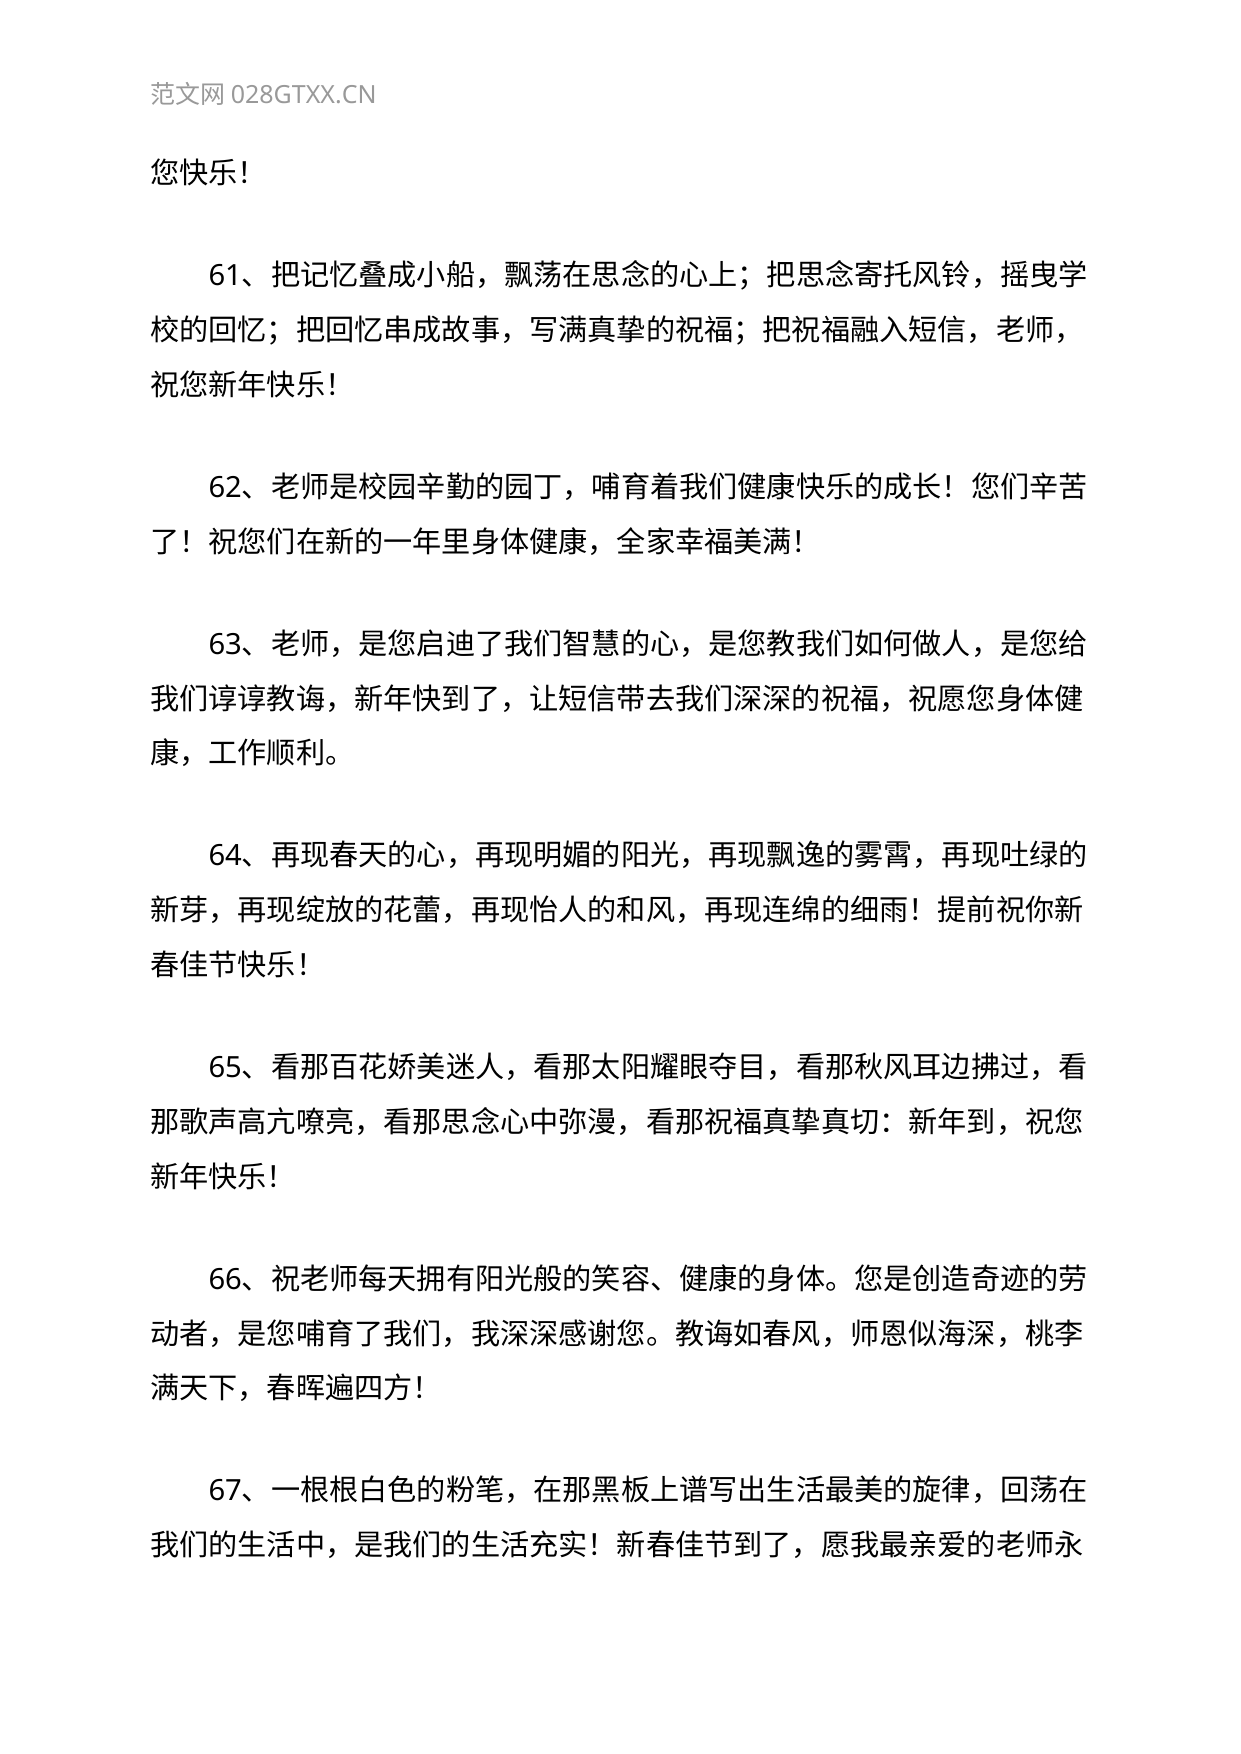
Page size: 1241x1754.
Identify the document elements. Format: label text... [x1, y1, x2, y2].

text 61、把记忆叠成小船，飘荡在思念的心上；把思念寄托风铃，摇曳学校的回忆；把回忆串成故事，写满真挚的祝福；把祝福融入短信，老师，祝您新年快乐！ [150, 252, 1090, 404]
text 62、老师是校园辛勤的园丁，哺育着我们健康快乐的成长！您们辛苦了！祝您们在新的一年里身体健康，全家幸福美满！ [150, 463, 1090, 561]
text 66、祝老师每天拥有阳光般的笑容、健康的身体。您是创造奇迹的劳动者，是您哺育了我们，我深深感谢您。教诲如春风，师恩似海深，桃李满天下，春晖遍四方！ [150, 1255, 1090, 1407]
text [150, 150, 1090, 192]
text 63、老师，是您启迪了我们智慧的心，是您教我们如何做人，是您给我们谆谆教诲，新年快到了，让短信带去我们深深的祝福，祝愿您身体健康，工作顺利。 [150, 620, 1090, 772]
text 65、看那百花娇美迷人，看那太阳耀眼夺目，看那秋风耳边拂过，看那歌声高亢嘹亮，看那思念心中弥漫，看那祝福真挚真切：新年到，祝您新年快乐！ [150, 1043, 1090, 1196]
text 64、再现春天的心，再现明媚的阳光，再现飘逸的雾霄，再现吐绿的新芽，再现绽放的花蕾，再现怡人的和风，再现连绵的细雨！提前祝你新春佳节快乐！ [150, 832, 1090, 984]
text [150, 1467, 1090, 1564]
